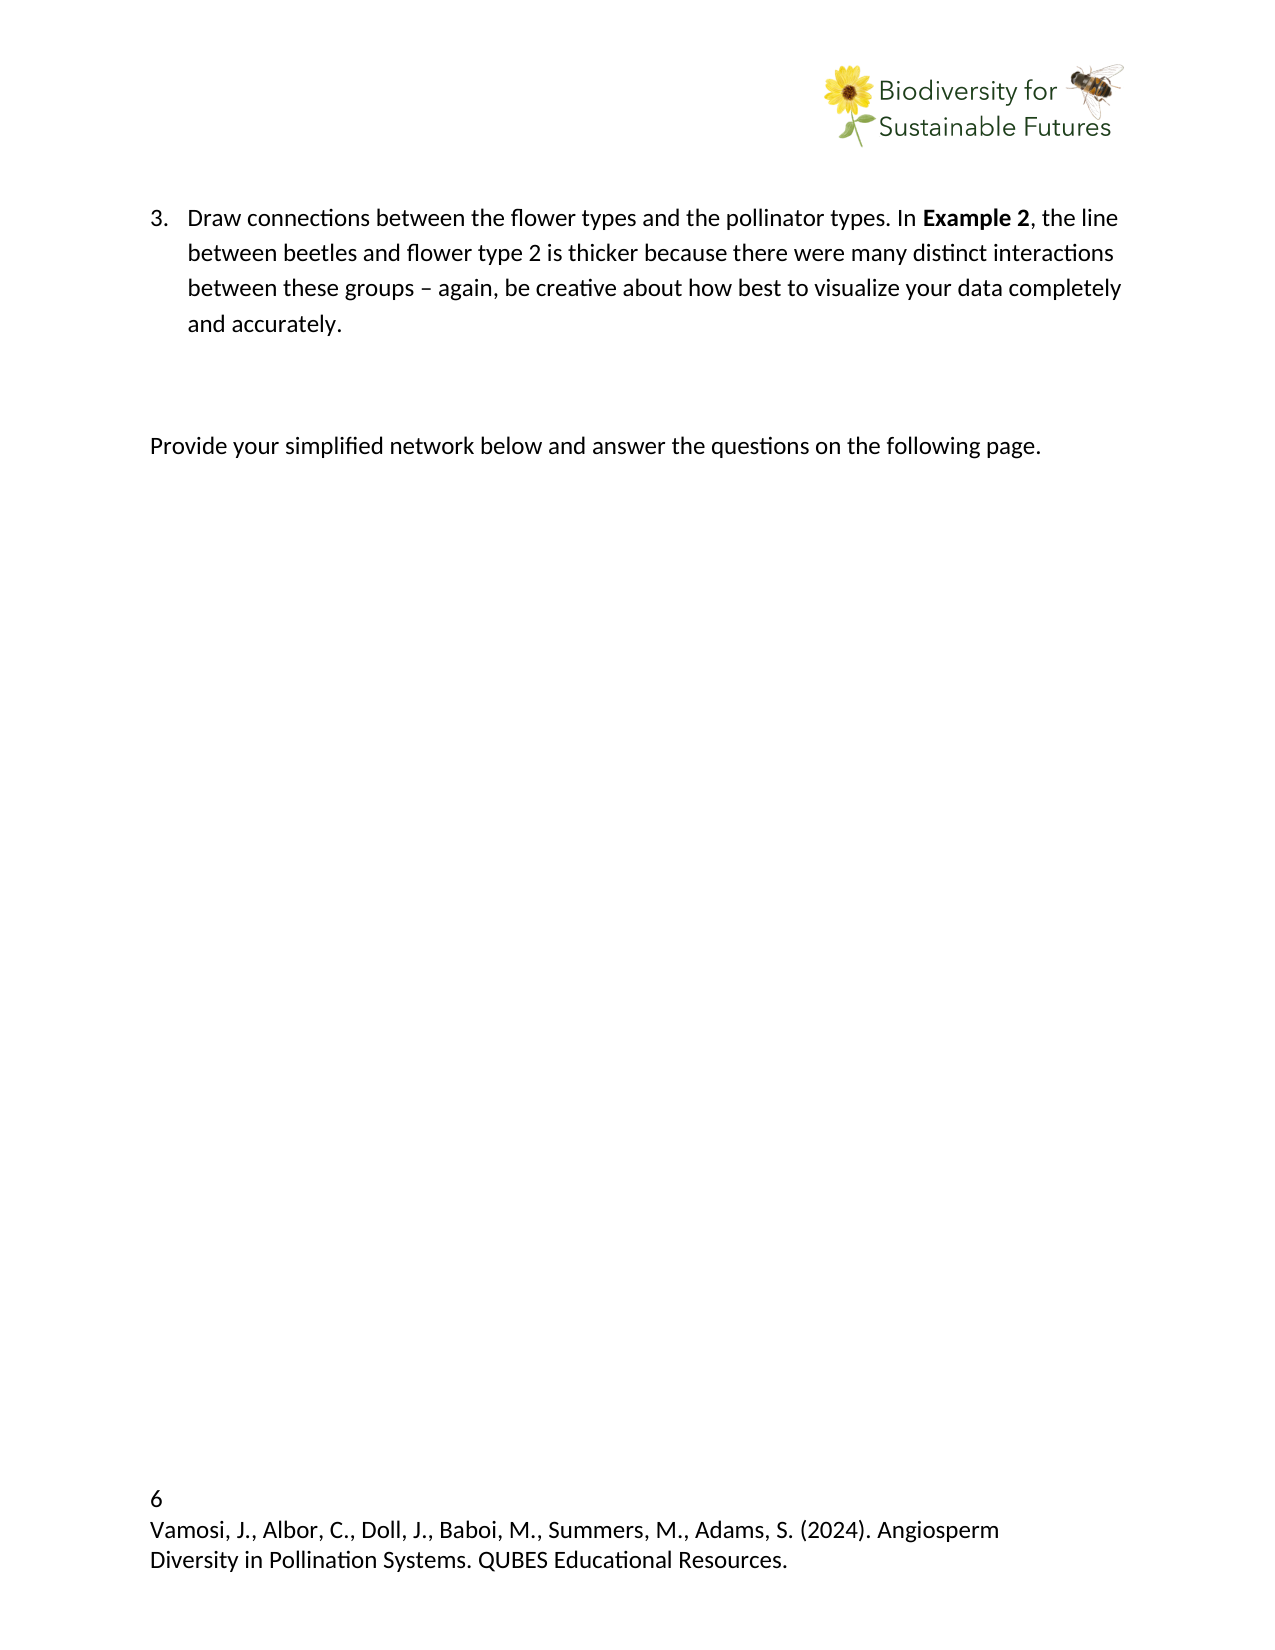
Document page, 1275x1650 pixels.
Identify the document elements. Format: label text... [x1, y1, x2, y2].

list Draw connections between the flower types and the pollinator types. In Example 2, the line between beetles and flower type 2 is thicker because there were many distinct interactions between these groups – again, be creative about how best to visualize your data completely and accurately. [150, 202, 1125, 338]
text Provide your simplified network below and answer the questions on the following page. [150, 431, 1125, 461]
picture [823, 59, 1125, 150]
